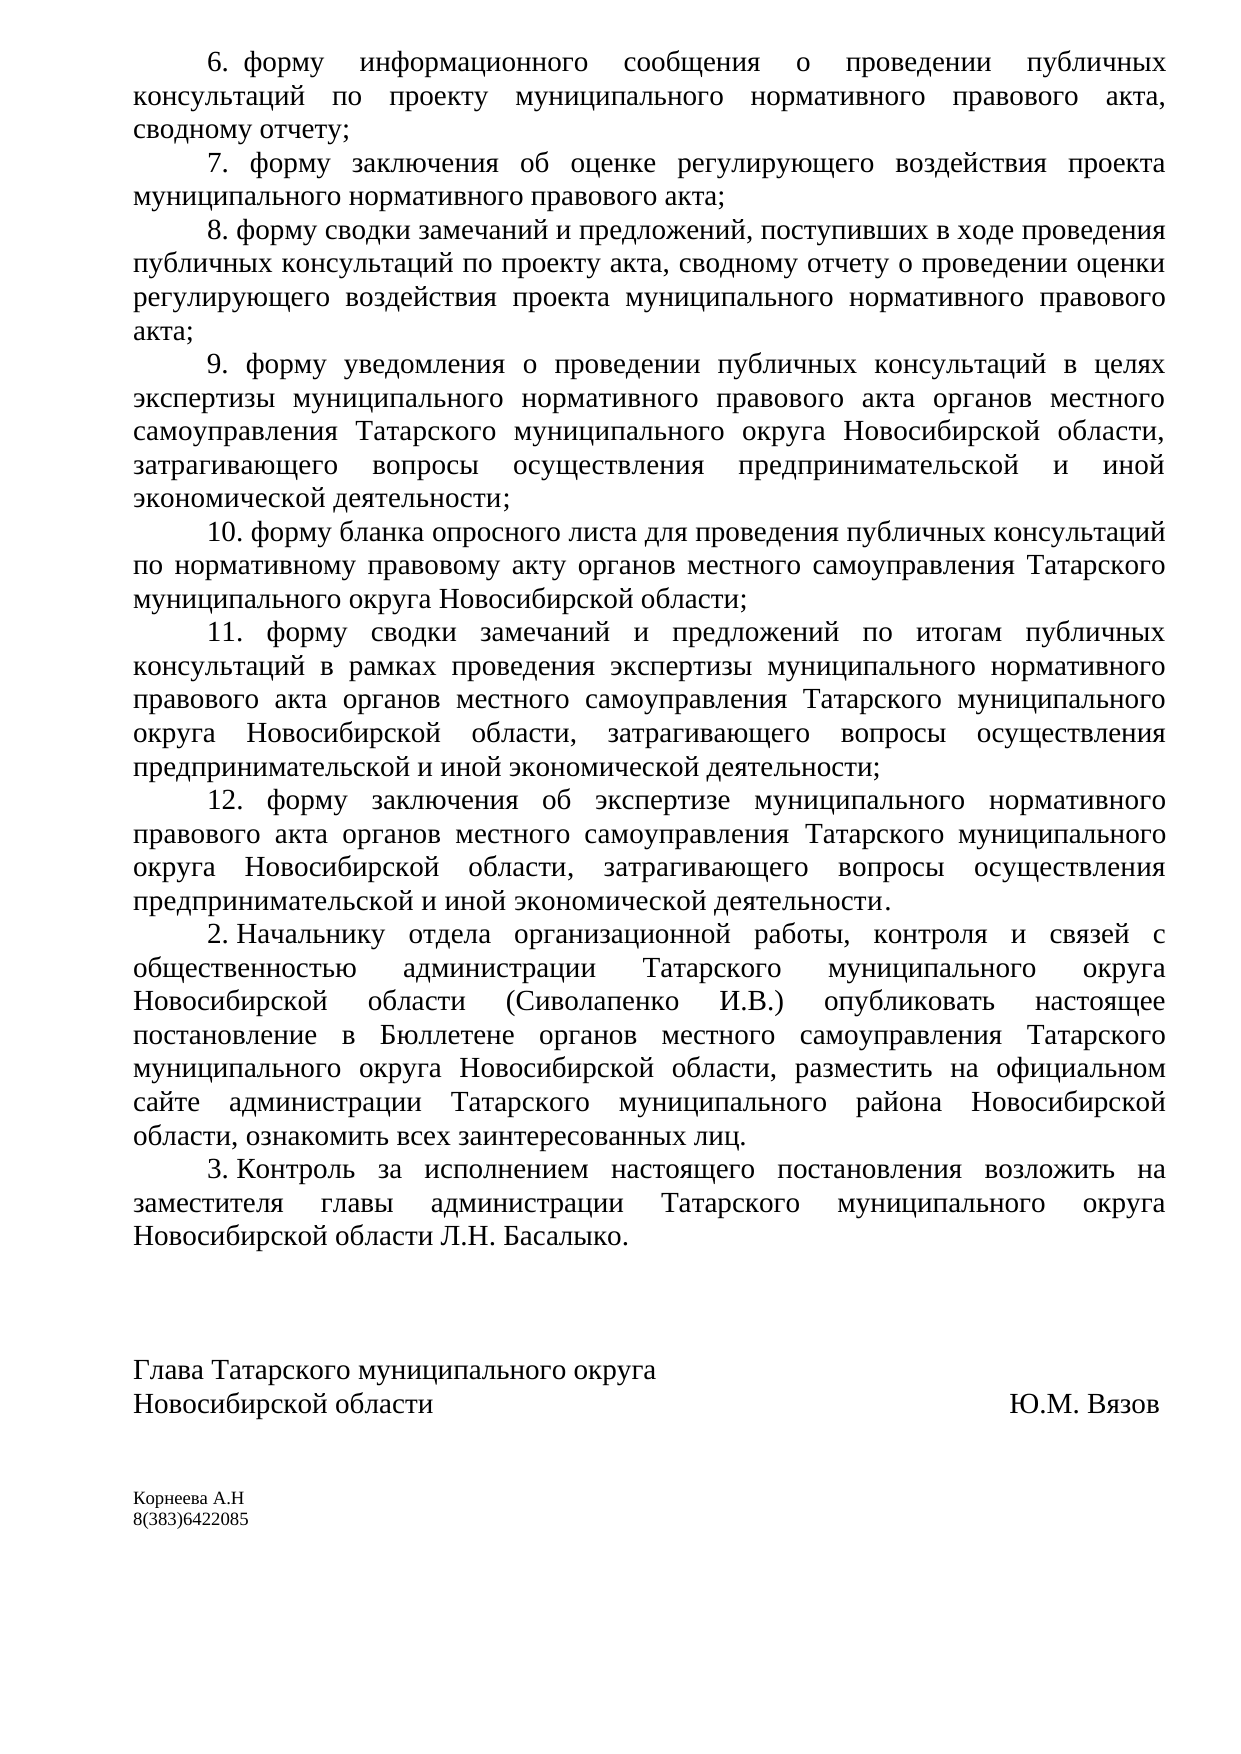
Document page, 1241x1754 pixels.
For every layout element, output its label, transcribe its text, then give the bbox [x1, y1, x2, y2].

text Корнеева А.Н [133, 1487, 1167, 1508]
text Новосибирской области Ю.М. Вязов [133, 1386, 1167, 1419]
text 9. форму уведомления о проведении публичных консультаций в целях экспертизы муниципального нормативного правового акта органов местного самоуправления Татарского муниципального округа Новосибирской области, затрагивающего вопросы осуществления предпринимательской и иной экономической деятельности; [133, 346, 1167, 514]
text 8(383)6422085 [133, 1508, 1167, 1530]
text Глава Татарского муниципального округа [133, 1352, 1167, 1386]
text 2. Начальнику отдела организационной работы, контроля и связей с общественностью администрации Татарского муниципального округа Новосибирской области (Сиволапенко И.В.) опубликовать настоящее постановление в Бюллетене органов местного самоуправления Татарского муниципального округа Новосибирской области, разместить на официальном сайте администрации Татарского муниципального района Новосибирской области, ознакомить всех заинтересованных лиц. [133, 916, 1167, 1151]
text 7. форму заключения об оценке регулирующего воздействия проекта муниципального нормативного правового акта; [133, 145, 1167, 212]
text 11. форму сводки замечаний и предложений по итогам публичных консультаций в рамках проведения экспертизы муниципального нормативного правового акта органов местного самоуправления Татарского муниципального округа Новосибирской области, затрагивающего вопросы осуществления предпринимательской и иной экономической деятельности; [133, 614, 1167, 782]
text 3. Контроль за исполнением настоящего постановления возложить на заместителя главы администрации Татарского муниципального округа Новосибирской области Л.Н. Басалыко. [133, 1151, 1167, 1252]
text 8. форму сводки замечаний и предложений, поступивших в ходе проведения публичных консультаций по проекту акта, сводному отчету о проведении оценки регулирующего воздействия проекта муниципального нормативного правового акта; [133, 212, 1167, 346]
text 10. форму бланка опросного листа для проведения публичных консультаций по нормативному правовому акту органов местного самоуправления Татарского муниципального округа Новосибирской области; [133, 514, 1167, 614]
text 6. форму информационного сообщения о проведении публичных консультаций по проекту муниципального нормативного правового акта, сводному отчету; [133, 44, 1167, 145]
text 12. форму заключения об экспертизе муниципального нормативного правового акта органов местного самоуправления Татарского муниципального округа Новосибирской области, затрагивающего вопросы осуществления предпринимательской и иной экономической деятельности. [133, 782, 1167, 916]
